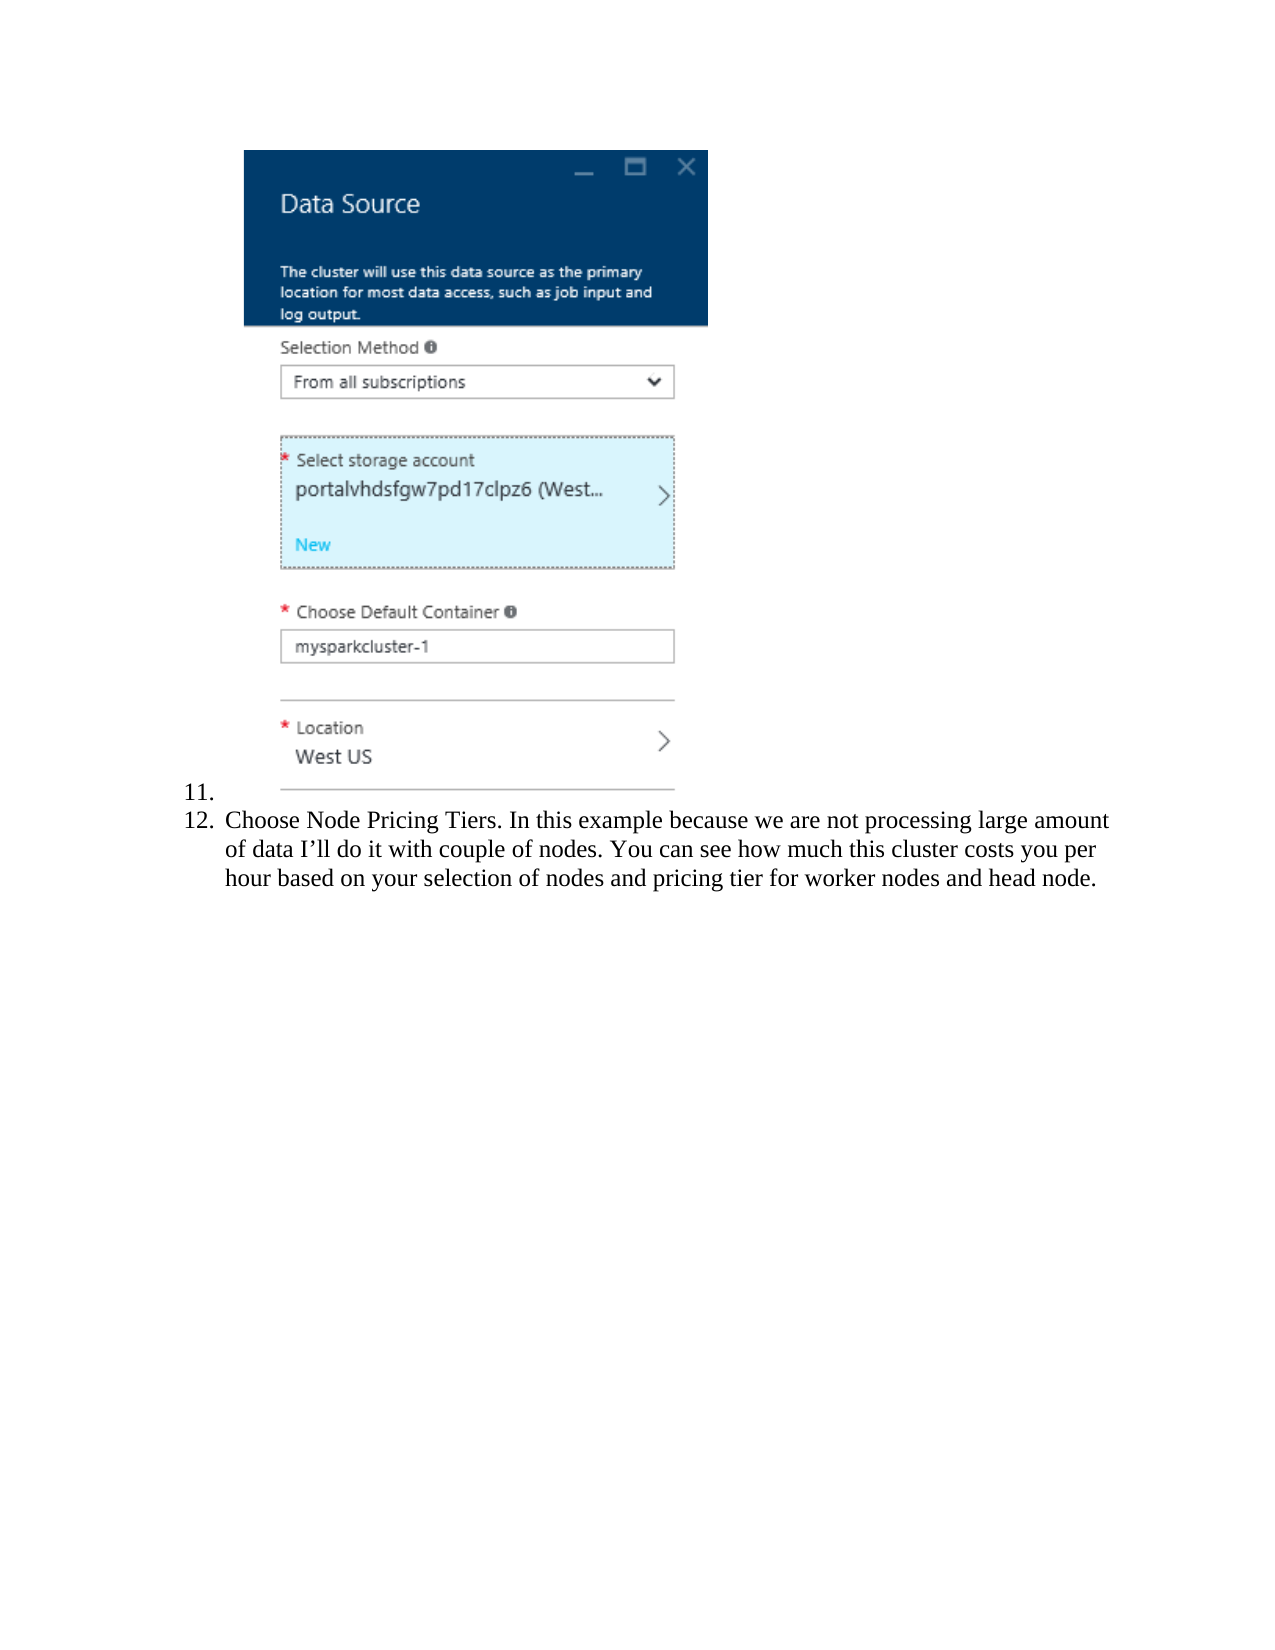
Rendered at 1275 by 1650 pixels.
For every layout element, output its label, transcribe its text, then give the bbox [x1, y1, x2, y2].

list Choose Node Pricing Tiers. In this example because we are not processing large amount of data I’ll do it with couple of nodes. You can see how much this cluster costs you per hour based on your selection of nodes and pricing tier for worker nodes and head node. [183, 805, 1125, 892]
picture [243, 150, 708, 800]
